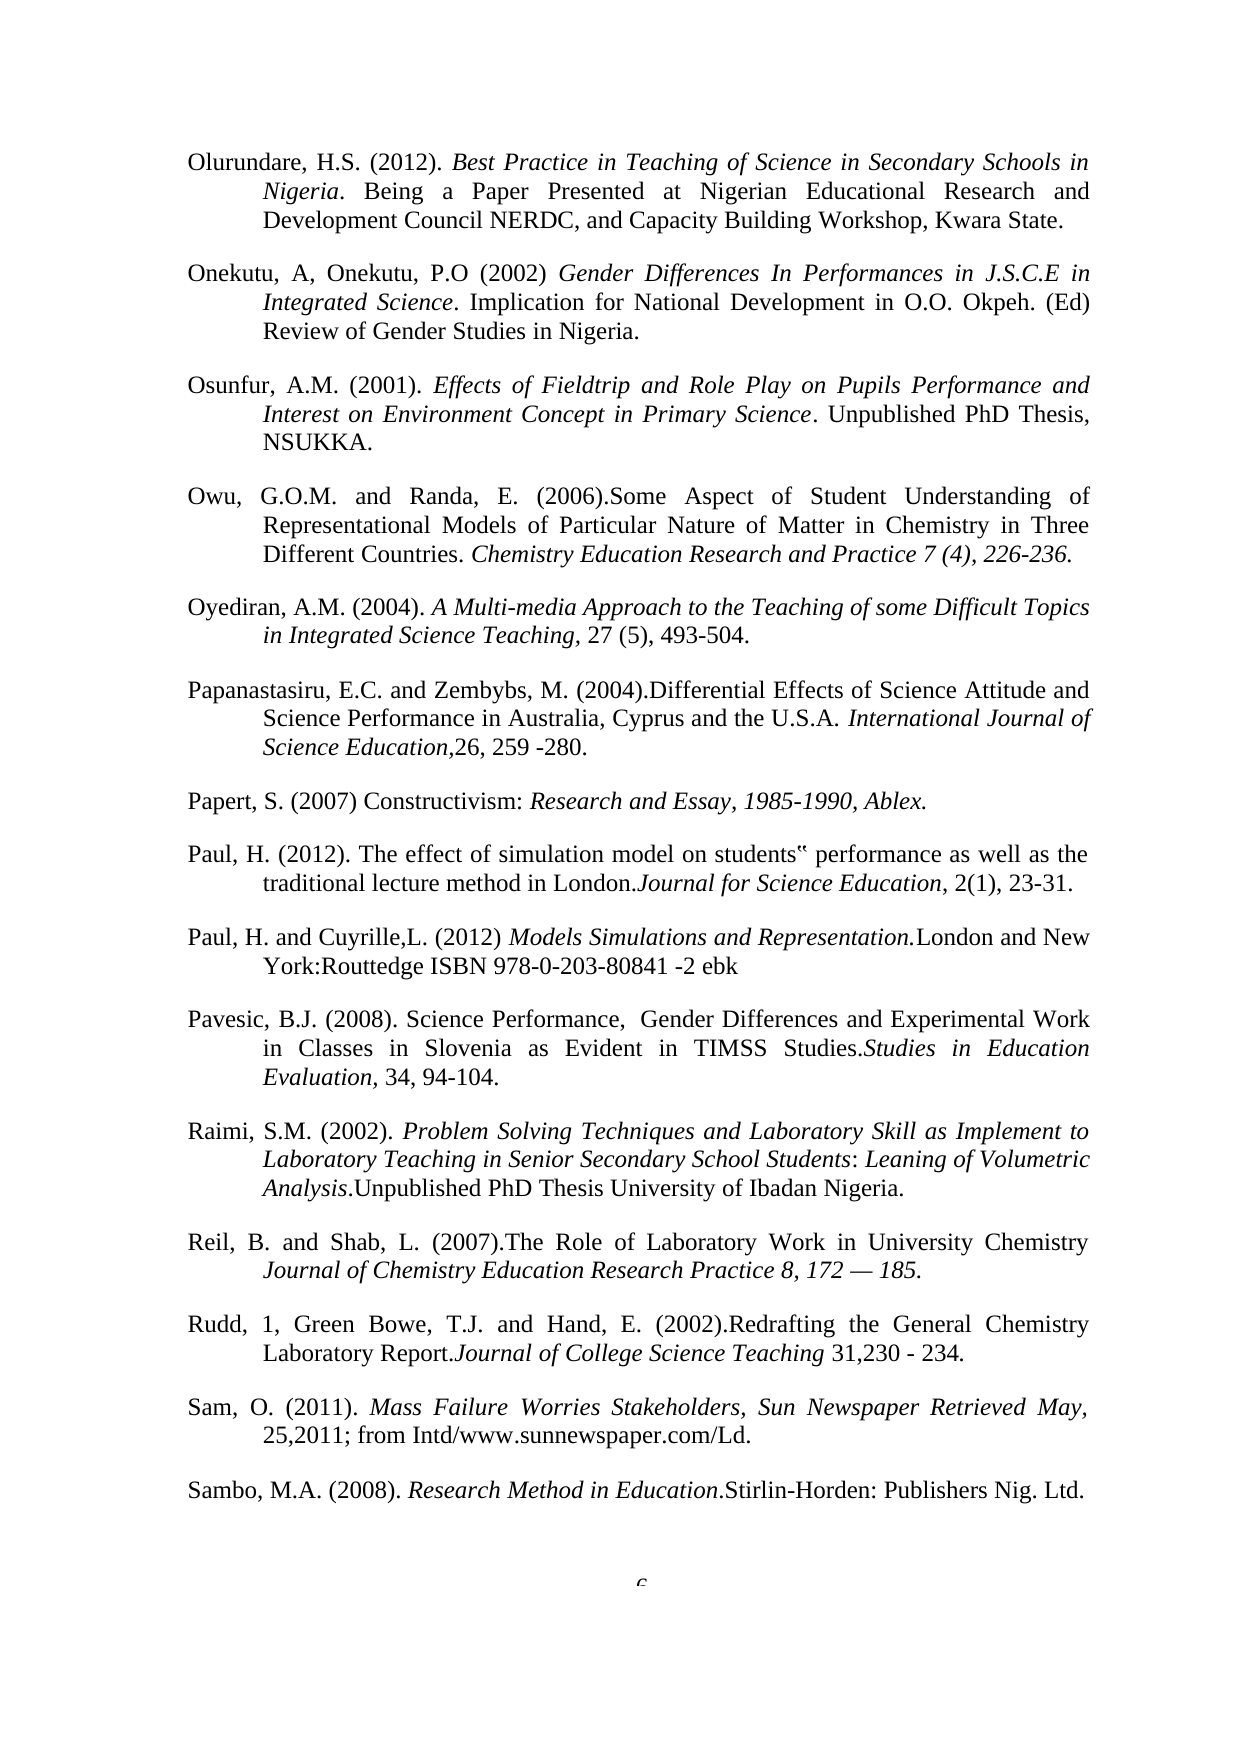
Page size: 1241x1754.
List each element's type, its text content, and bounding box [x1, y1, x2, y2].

text Papert, S. (2007) Constructivism: Research and Essay, 1985-1990, Ablex. [187, 786, 1134, 815]
text Paul, H. (2012). The effect of simulation model on students‟ performance as well as the traditional lecture method in London.Journal for Science Education, 2(1), 23-31. [187, 840, 1089, 897]
text Sam, O. (2011). Mass Failure Worries Stakeholders, Sun Newspaper Retrieved May, [187, 1392, 1134, 1421]
text Paul, H. and Cuyrille,L. (2012) Models Simulations and Representation.London and New York:Routtedge ISBN 978-0-203-80841 -2 ebk [187, 922, 1090, 979]
text Journal of Chemistry Education Research Practice 8, 172 — 185. [263, 1256, 1134, 1285]
text Raimi, S.M. (2002). Problem Solving Techniques and Laboratory Skill as Implement to Laboratory Teaching in Senior Secondary School Students: Leaning of Volumetric Analysis.Unpublished PhD Thesis University of Ibadan Nigeria. [187, 1116, 1090, 1202]
text Oyediran, A.M. (2004). A Multi-media Approach to the Teaching of some Difficult Topics in Integrated Science Teaching, 27 (5), 493-504. [187, 593, 1091, 649]
text Rudd, 1, Green Bowe, T.J. and Hand, E. (2002).Redrafting the General Chemistry Laboratory Report.Journal of College Science Teaching 31,230 - 234. [187, 1310, 1090, 1367]
text Reil, B. and Shab, L. (2007).The Role of Laboratory Work in University Chemistry [187, 1227, 1134, 1256]
text Owu, G.O.M. and Randa, E. (2006).Some Aspect of Student Understanding of Representational Models of Particular Nature of Matter in Chemistry in Three Different Countries. Chemistry Education Research and Practice 7 (4), 226-236. [187, 481, 1091, 567]
text Pavesic, B.J. (2008). Science Performance, Gender Differences and Experimental Work in Classes in Slovenia as Evident in TIMSS Studies.Studies in Education Evaluation, 34, 94-104. [187, 1004, 1090, 1091]
text Sambo, M.A. (2008). Research Method in Education.Stirlin-Horden: Publishers Nig. Ltd. [187, 1475, 1134, 1503]
text Olurundare, H.S. (2012). Best Practice in Teaching of Science in Secondary Schools in Nigeria. Being a Paper Presented at Nigerian Educational Research and Development Council NERDC, and Capacity Building Workshop, Kwara State. [187, 147, 1090, 233]
text Papanastasiru, E.C. and Zembybs, M. (2004).Differential Effects of Science Attitude and Science Performance in Australia, Cyprus and the U.S.A. International Journal of Science Education,26, 259 -280. [187, 675, 1091, 761]
text Onekutu, A, Onekutu, P.O (2002) Gender Differences In Performances in J.S.C.E in Integrated Science. Implication for National Development in O.O. Okpeh. (Ed) Review of Gender Studies in Nigeria. [187, 258, 1091, 345]
text Osunfur, A.M. (2001). Effects of Fieldtrip and Role Play on Pupils Performance and Interest on Environment Concept in Primary Science. Unpublished PhD Thesis, NSUKKA. [187, 370, 1090, 456]
text 25,2011; from Intd/www.sunnewspaper.com/Ld. [263, 1421, 1134, 1449]
